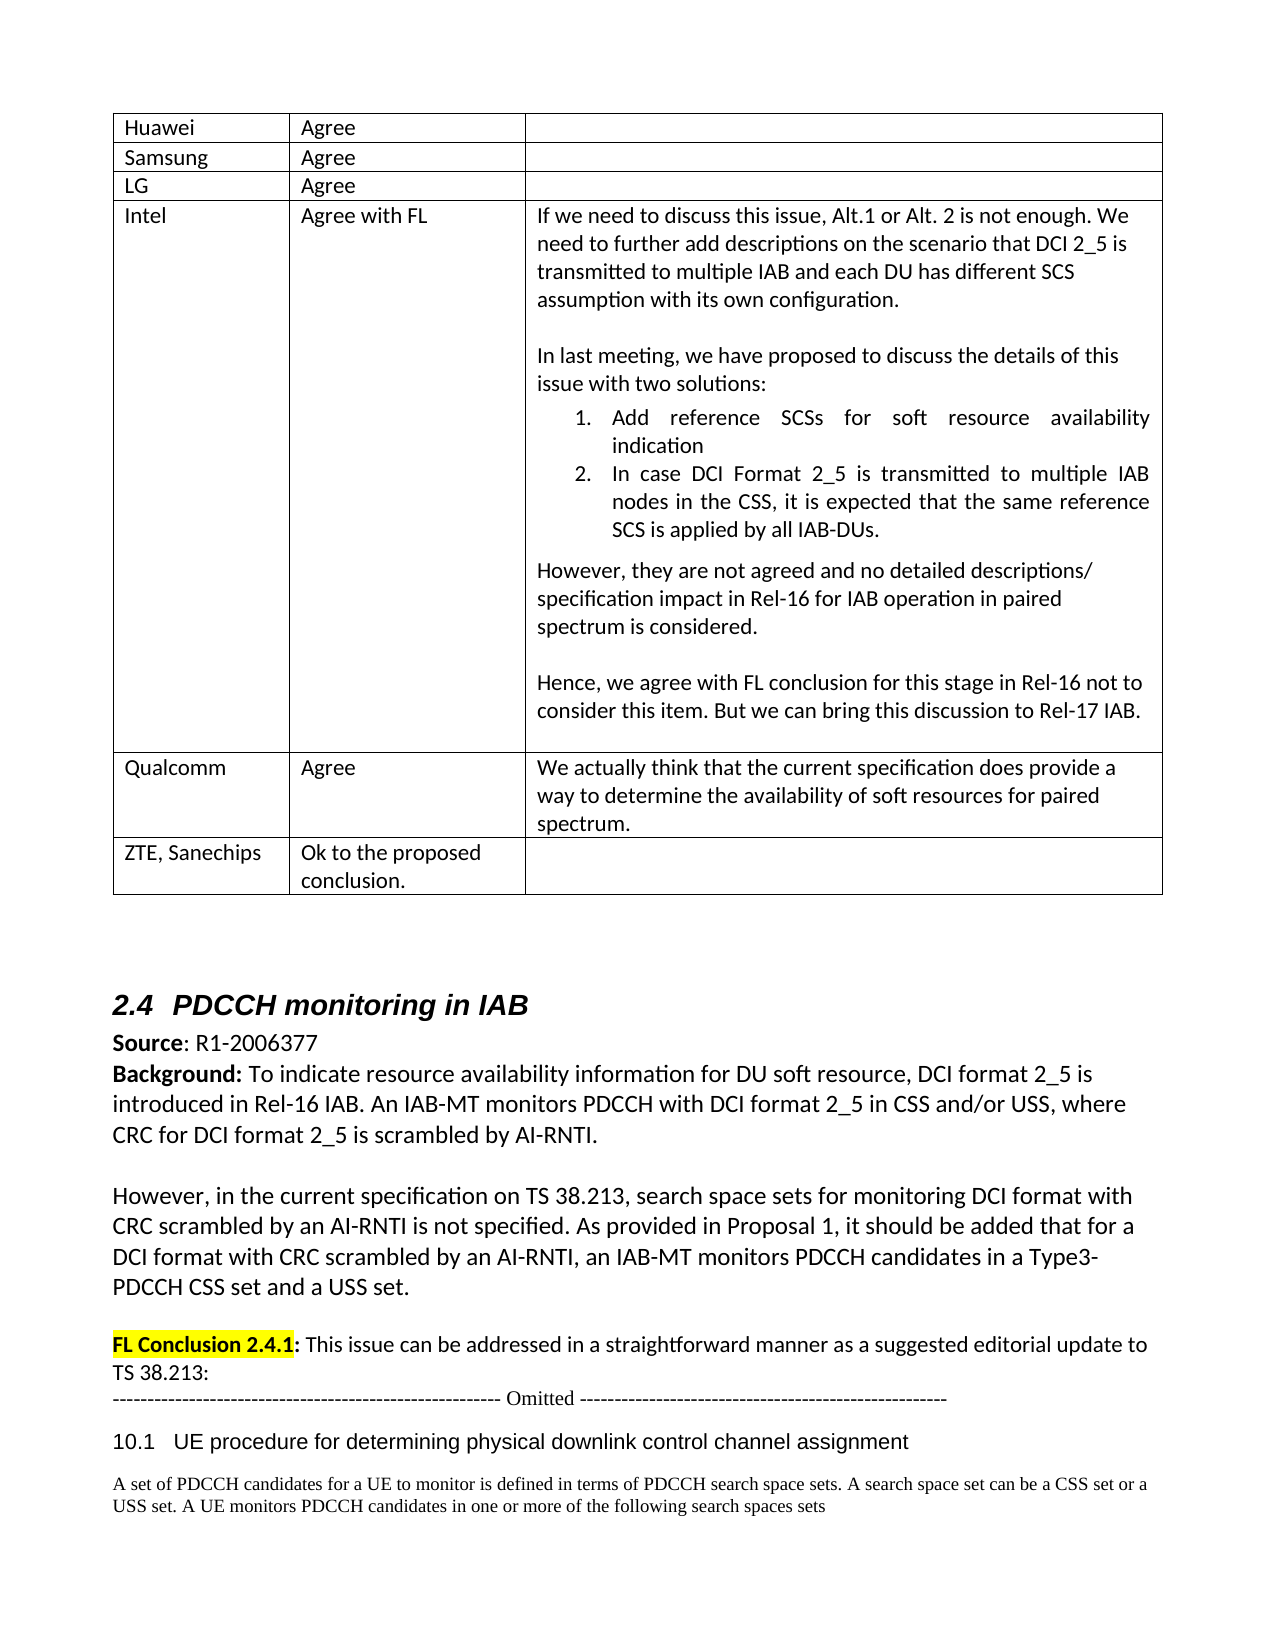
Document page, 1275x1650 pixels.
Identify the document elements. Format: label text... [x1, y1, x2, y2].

table_cell Samsung [114, 143, 289, 171]
table_cell Huawei [114, 114, 289, 142]
table_cell Agree with FL [290, 201, 525, 752]
text -------------------------------------------------------- Omitted ----------------------------------------------------- [112, 1386, 1162, 1410]
text 10.1 UE procedure for determining physical downlink control channel assignment [112, 1429, 1162, 1454]
text However, in the current specification on TS 38.213, search space sets for monitoring DCI format with CRC scrambled by an AI-RNTI is not specified. As provided in Proposal 1, it should be added that for a DCI format with CRC scrambled by an AI-RNTI, an IAB-MT monitors PDCCH candidates in a Type3-PDCCH CSS set and a USS set. [112, 1180, 1162, 1302]
table_cell Intel [114, 201, 289, 752]
text Source: R1-2006377 [112, 1027, 1162, 1058]
table_cell [526, 114, 1162, 142]
table_cell If we need to discuss this issue, Alt.1 or Alt. 2 is not enough. We need to further add descriptions on the scenario that DCI 2_5 is transmitted to multiple IAB and each DU has different SCS assumption with its own configuration. In last meeting, we have proposed to discuss the details of this issue with two solutions: Add reference SCSs for soft resource availability indication In case DCI Format 2_5 is transmitted to multiple IAB nodes in the CSS, it is expected that the same reference SCS is applied by all IAB-DUs. However, they are not agreed and no detailed descriptions/ specification impact in Rel-16 for IAB operation in paired spectrum is considered. Hence, we agree with FL conclusion for this stage in Rel-16 not to consider this item. But we can bring this discussion to Rel-17 IAB. [526, 201, 1162, 752]
table_cell ZTE, Sanechips [114, 838, 289, 894]
table_cell LG [114, 172, 289, 200]
text Background: To indicate resource availability information for DU soft resource, DCI format 2_5 is introduced in Rel-16 IAB. An IAB-MT monitors PDCCH with DCI format 2_5 in CSS and/or USS, where CRC for DCI format 2_5 is scrambled by AI-RNTI. [112, 1058, 1162, 1149]
table_cell We actually think that the current specification does provide a way to determine the availability of soft resources for paired spectrum. [526, 753, 1162, 837]
table_cell Qualcomm [114, 753, 289, 837]
table_cell [526, 838, 1162, 894]
subtitle PDCCH monitoring in IAB [112, 988, 1162, 1021]
table_cell Ok to the proposed conclusion. [290, 838, 525, 894]
table_cell Agree [290, 753, 525, 837]
text FL Conclusion 2.4.1: This issue can be addressed in a straightforward manner as a suggested editorial update to TS 38.213: [112, 1330, 1162, 1386]
table_cell Agree [290, 114, 525, 142]
table_cell [526, 172, 1162, 200]
table_cell [526, 143, 1162, 171]
table_cell Agree [290, 172, 525, 200]
text A set of PDCCH candidates for a UE to monitor is defined in terms of PDCCH search space sets. A search space set can be a CSS set or a USS set. A UE monitors PDCCH candidates in one or more of the following search spaces sets [112, 1473, 1162, 1516]
table_cell Agree [290, 143, 525, 171]
